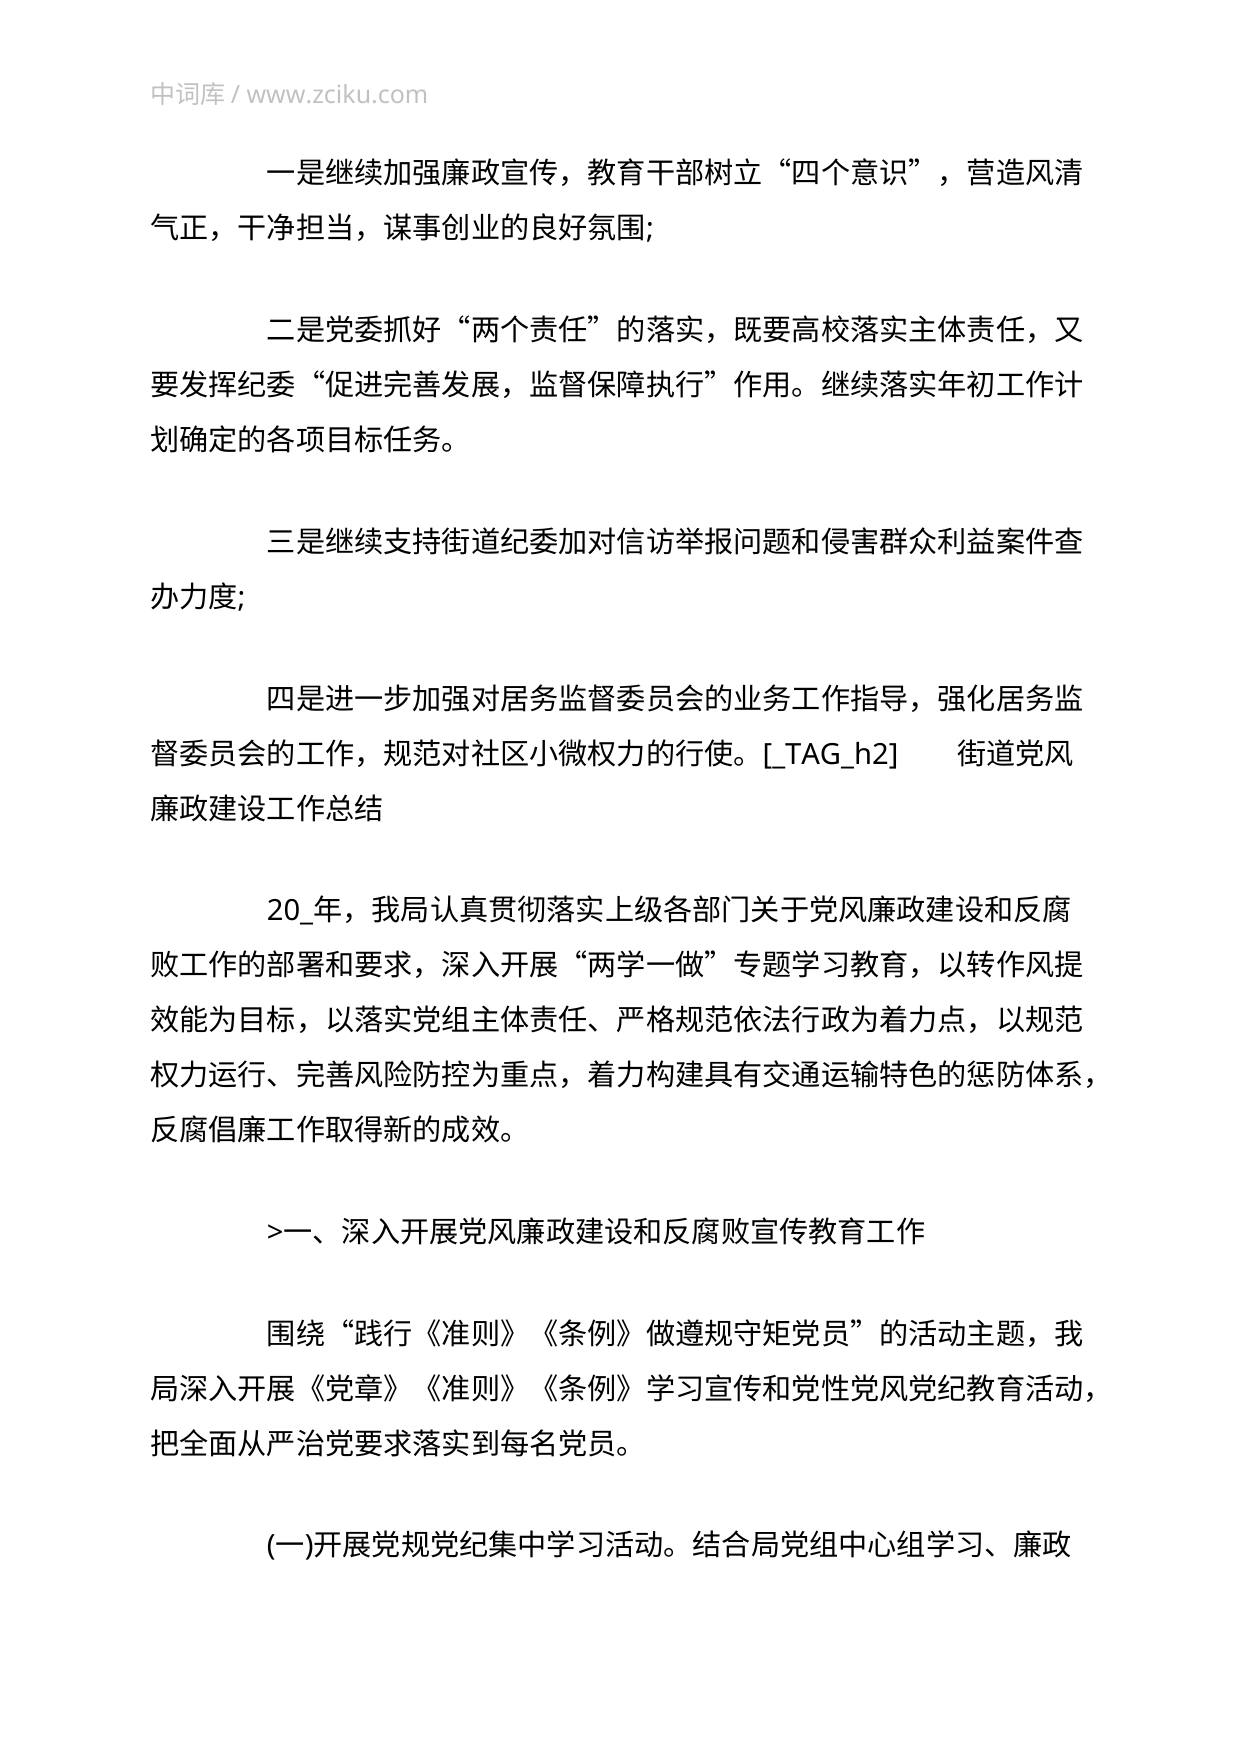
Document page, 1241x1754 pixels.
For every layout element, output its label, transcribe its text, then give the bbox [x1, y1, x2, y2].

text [150, 1522, 1090, 1564]
text 一是继续加强廉政宣传，教育干部树立“四个意识”，营造风清气正，干净担当，谋事创业的良好氛围; [150, 150, 1090, 247]
text 四是进一步加强对居务监督委员会的业务工作指导，强化居务监督委员会的工作，规范对社区小微权力的行使。[_TAG_h2] 街道党风廉政建设工作总结 [150, 675, 1090, 827]
text 20_年，我局认真贯彻落实上级各部门关于党风廉政建设和反腐败工作的部署和要求，深入开展“两学一做”专题学习教育，以转作风提效能为目标，以落实党组主体责任、严格规范依法行政为着力点，以规范权力运行、完善风险防控为重点，着力构建具有交通运输特色的惩防体系，反腐倡廉工作取得新的成效。 [150, 887, 1090, 1149]
text 三是继续支持街道纪委加对信访举报问题和侵害群众利益案件查办力度; [150, 518, 1090, 616]
text 围绕“践行《准则》《条例》做遵规守矩党员”的活动主题，我局深入开展《党章》《准则》《条例》学习宣传和党性党风党纪教育活动，把全面从严治党要求落实到每名党员。 [150, 1310, 1090, 1462]
text 二是党委抓好“两个责任”的落实，既要高校落实主体责任，又要发挥纪委“促进完善发展，监督保障执行”作用。继续落实年初工作计划确定的各项目标任务。 [150, 307, 1090, 459]
text >一、深入开展党风廉政建设和反腐败宣传教育工作 [150, 1208, 1090, 1251]
